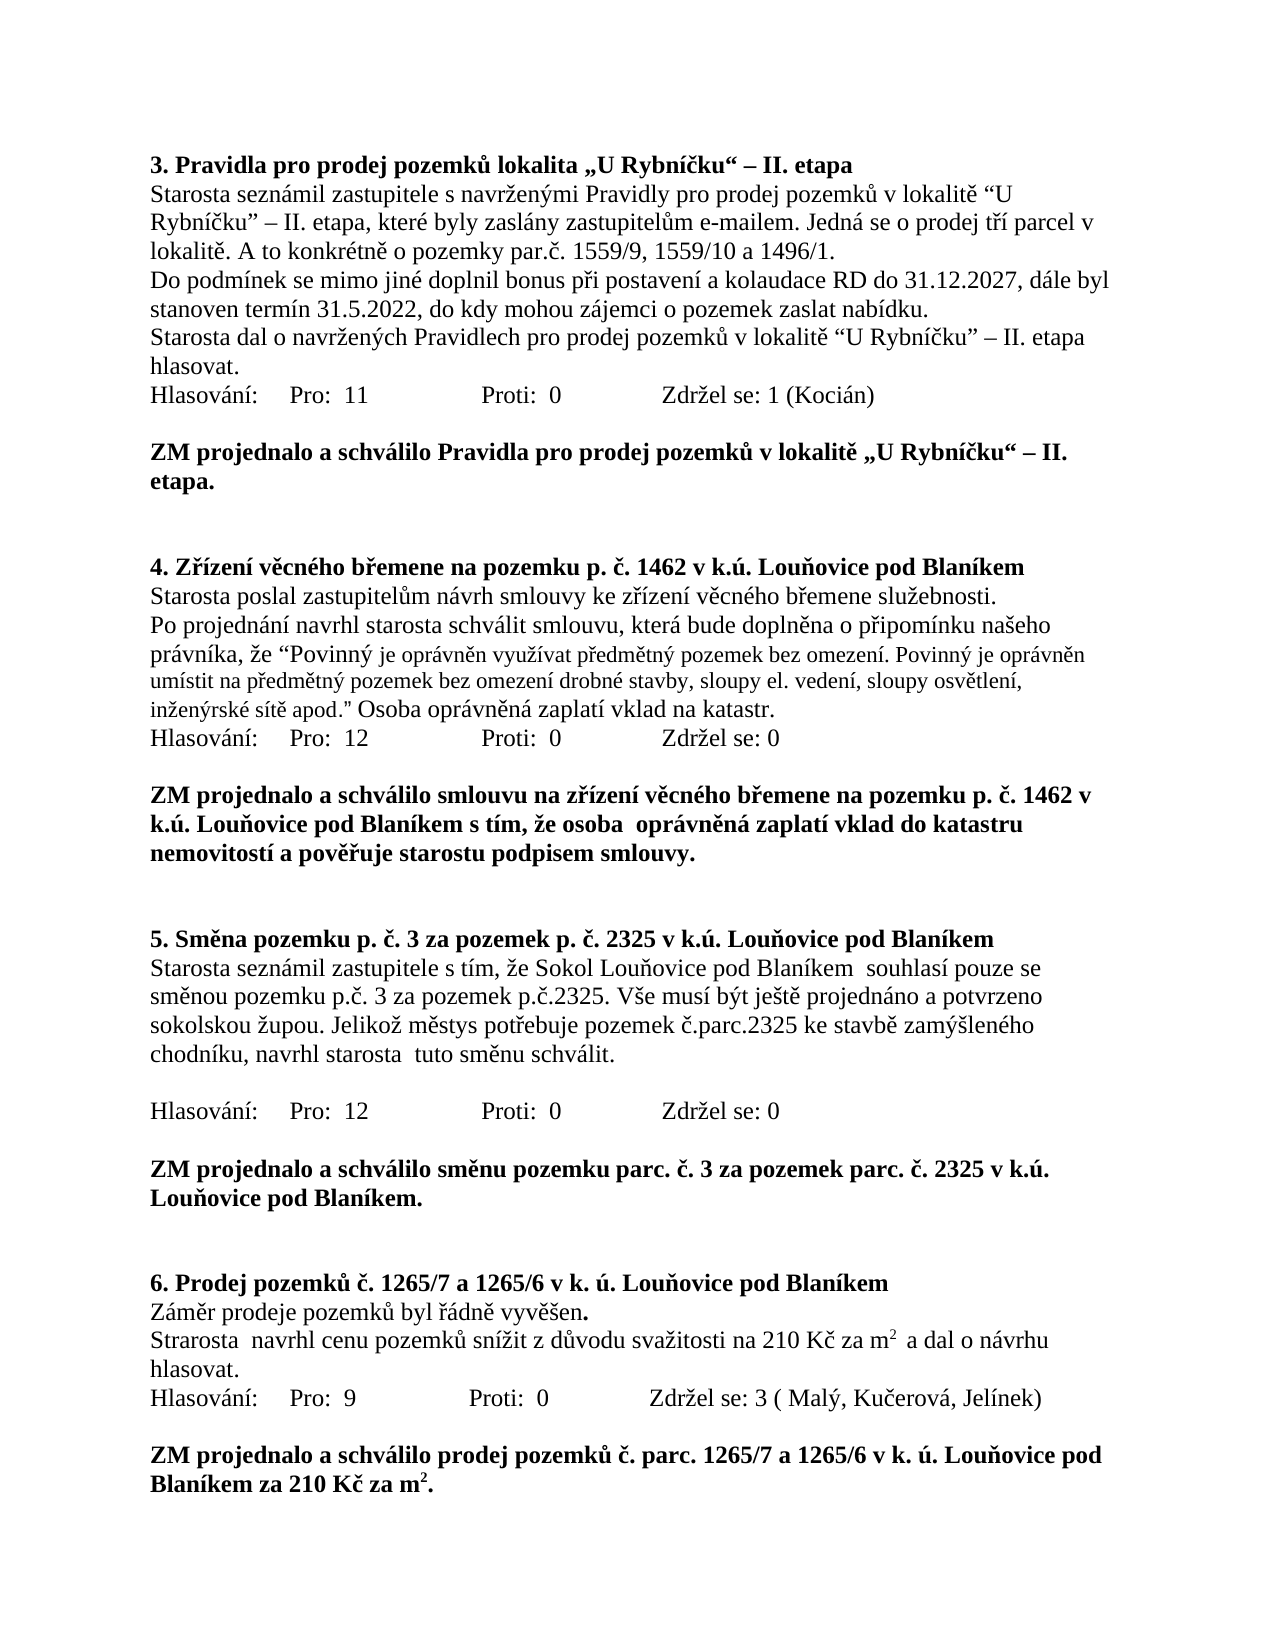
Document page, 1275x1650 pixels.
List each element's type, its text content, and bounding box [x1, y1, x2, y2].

text 4. Zřízení věcného břemene na pozemku p. č. 1462 v k.ú. Louňovice pod Blaníkem [150, 552, 1125, 581]
text Strarosta navrhl cenu pozemků snížit z důvodu svažitosti na 210 Kč za m2 a dal o návrhu hlasovat. [150, 1326, 1125, 1383]
text ZM projednalo a schválilo prodej pozemků č. parc. 1265/7 a 1265/6 v k. ú. Louňovice pod Blaníkem za 210 Kč za m2. [150, 1441, 1125, 1498]
text Hlasování: Pro: 11 Proti: 0 Zdržel se: 1 (Kocián) [150, 380, 1125, 409]
text Do podmínek se mimo jiné doplnil bonus při postavení a kolaudace RD do 31.12.2027, dále byl stanoven termín 31.5.2022, do kdy mohou zájemci o pozemek zaslat nabídku. [150, 265, 1125, 322]
text Hlasování: Pro: 9 Proti: 0 Zdržel se: 3 ( Malý, Kučerová, Jelínek) [150, 1383, 1125, 1412]
text Po projednání navrhl starosta schválit smlouvu, která bude doplněna o připomínku našeho právníka, že “Povinný je oprávněn využívat předmětný pozemek bez omezení. Povinný je oprávněn umístit na předmětný pozemek bez omezení drobné stavby, sloupy el. vedení, sloupy osvětlení, inženýrské sítě apod.” Osoba oprávněná zaplatí vklad na katastr. [150, 610, 1125, 723]
text ZM projednalo a schválilo směnu pozemku parc. č. 3 za pozemek parc. č. 2325 v k.ú. Louňovice pod Blaníkem. [150, 1154, 1125, 1211]
text 5. Směna pozemku p. č. 3 za pozemek p. č. 2325 v k.ú. Louňovice pod Blaníkem [150, 924, 1125, 953]
text Hlasování: Pro: 12 Proti: 0 Zdržel se: 0 [150, 723, 1125, 751]
text Starosta poslal zastupitelům návrh smlouvy ke zřízení věcného břemene služebnosti. [150, 581, 1125, 610]
text Starosta seznámil zastupitele s tím, že Sokol Louňovice pod Blaníkem souhlasí pouze se směnou pozemku p.č. 3 za pozemek p.č.2325. Vše musí být ještě projednáno a potvrzeno sokolskou župou. Jelikož městys potřebuje pozemek č.parc.2325 ke stavbě zamýšleného chodníku, navrhl starosta tuto směnu schválit. [150, 953, 1125, 1068]
text ZM projednalo a schválilo Pravidla pro prodej pozemků v lokalitě „U Rybníčku“ – II. etapa. [150, 437, 1125, 495]
text ZM projednalo a schválilo smlouvu na zřízení věcného břemene na pozemku p. č. 1462 v k.ú. Louňovice pod Blaníkem s tím, že osoba oprávněná zaplatí vklad do katastru nemovitostí a pověřuje starostu podpisem smlouvy. [150, 780, 1125, 866]
text Hlasování: Pro: 12 Proti: 0 Zdržel se: 0 [150, 1096, 1125, 1125]
text Záměr prodeje pozemků byl řádně vyvěšen. [150, 1297, 1125, 1326]
text Starosta dal o navržených Pravidlech pro prodej pozemků v lokalitě “U Rybníčku” – II. etapa hlasovat. [150, 322, 1125, 380]
text 3. Pravidla pro prodej pozemků lokalita „U Rybníčku“ – II. etapa [150, 150, 1125, 179]
text Starosta seznámil zastupitele s navrženými Pravidly pro prodej pozemků v lokalitě “U Rybníčku” – II. etapa, které byly zaslány zastupitelům e-mailem. Jedná se o prodej tří parcel v lokalitě. A to konkrétně o pozemky par.č. 1559/9, 1559/10 a 1496/1. [150, 179, 1125, 265]
text 6. Prodej pozemků č. 1265/7 a 1265/6 v k. ú. Louňovice pod Blaníkem [150, 1268, 1125, 1297]
